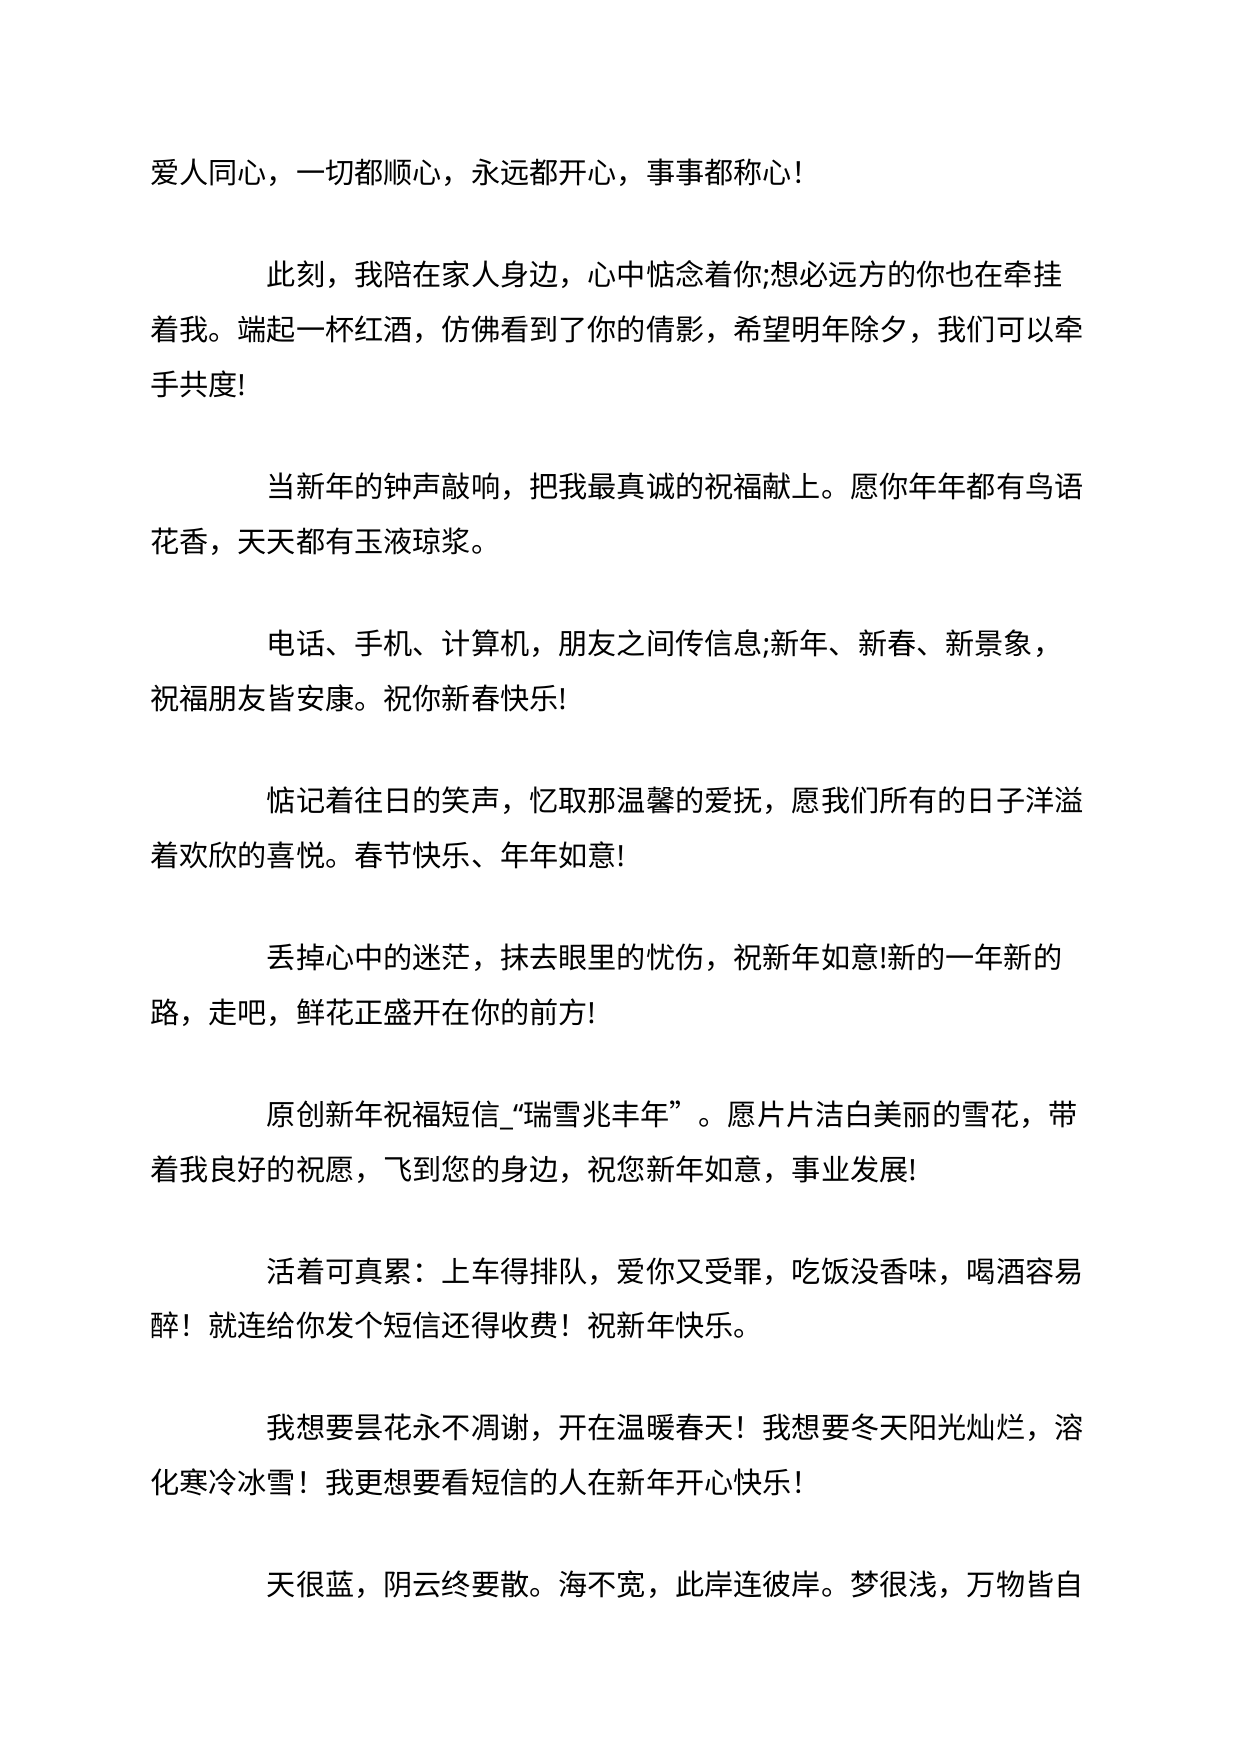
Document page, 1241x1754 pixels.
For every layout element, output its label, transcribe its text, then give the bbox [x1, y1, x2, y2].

text 丢掉心中的迷茫，抹去眼里的忧伤，祝新年如意!新的一年新的路，走吧，鲜花正盛开在你的前方! [150, 934, 1090, 1032]
text 活着可真累：上车得排队，爱你又受罪，吃饭没香味，喝酒容易醉！就连给你发个短信还得收费！祝新年快乐。 [150, 1248, 1090, 1345]
text 电话、手机、计算机，朋友之间传信息;新年、新春、新景象，祝福朋友皆安康。祝你新春快乐! [150, 620, 1090, 718]
text 当新年的钟声敲响，把我最真诚的祝福献上。愿你年年都有鸟语花香，天天都有玉液琼浆。 [150, 464, 1090, 561]
text 原创新年祝福短信_“瑞雪兆丰年”。愿片片洁白美丽的雪花，带着我良好的祝愿，飞到您的身边，祝您新年如意，事业发展! [150, 1091, 1090, 1188]
text 惦记着往日的笑声，忆取那温馨的爱抚，愿我们所有的日子洋溢着欢欣的喜悦。春节快乐、年年如意! [150, 777, 1090, 874]
text 此刻，我陪在家人身边，心中惦念着你;想必远方的你也在牵挂着我。端起一杯红酒，仿佛看到了你的倩影，希望明年除夕，我们可以牵手共度! [150, 252, 1090, 404]
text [150, 150, 1090, 192]
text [150, 1561, 1090, 1604]
text 我想要昙花永不凋谢，开在温暖春天！我想要冬天阳光灿烂，溶化寒冷冰雪！我更想要看短信的人在新年开心快乐！ [150, 1405, 1090, 1502]
